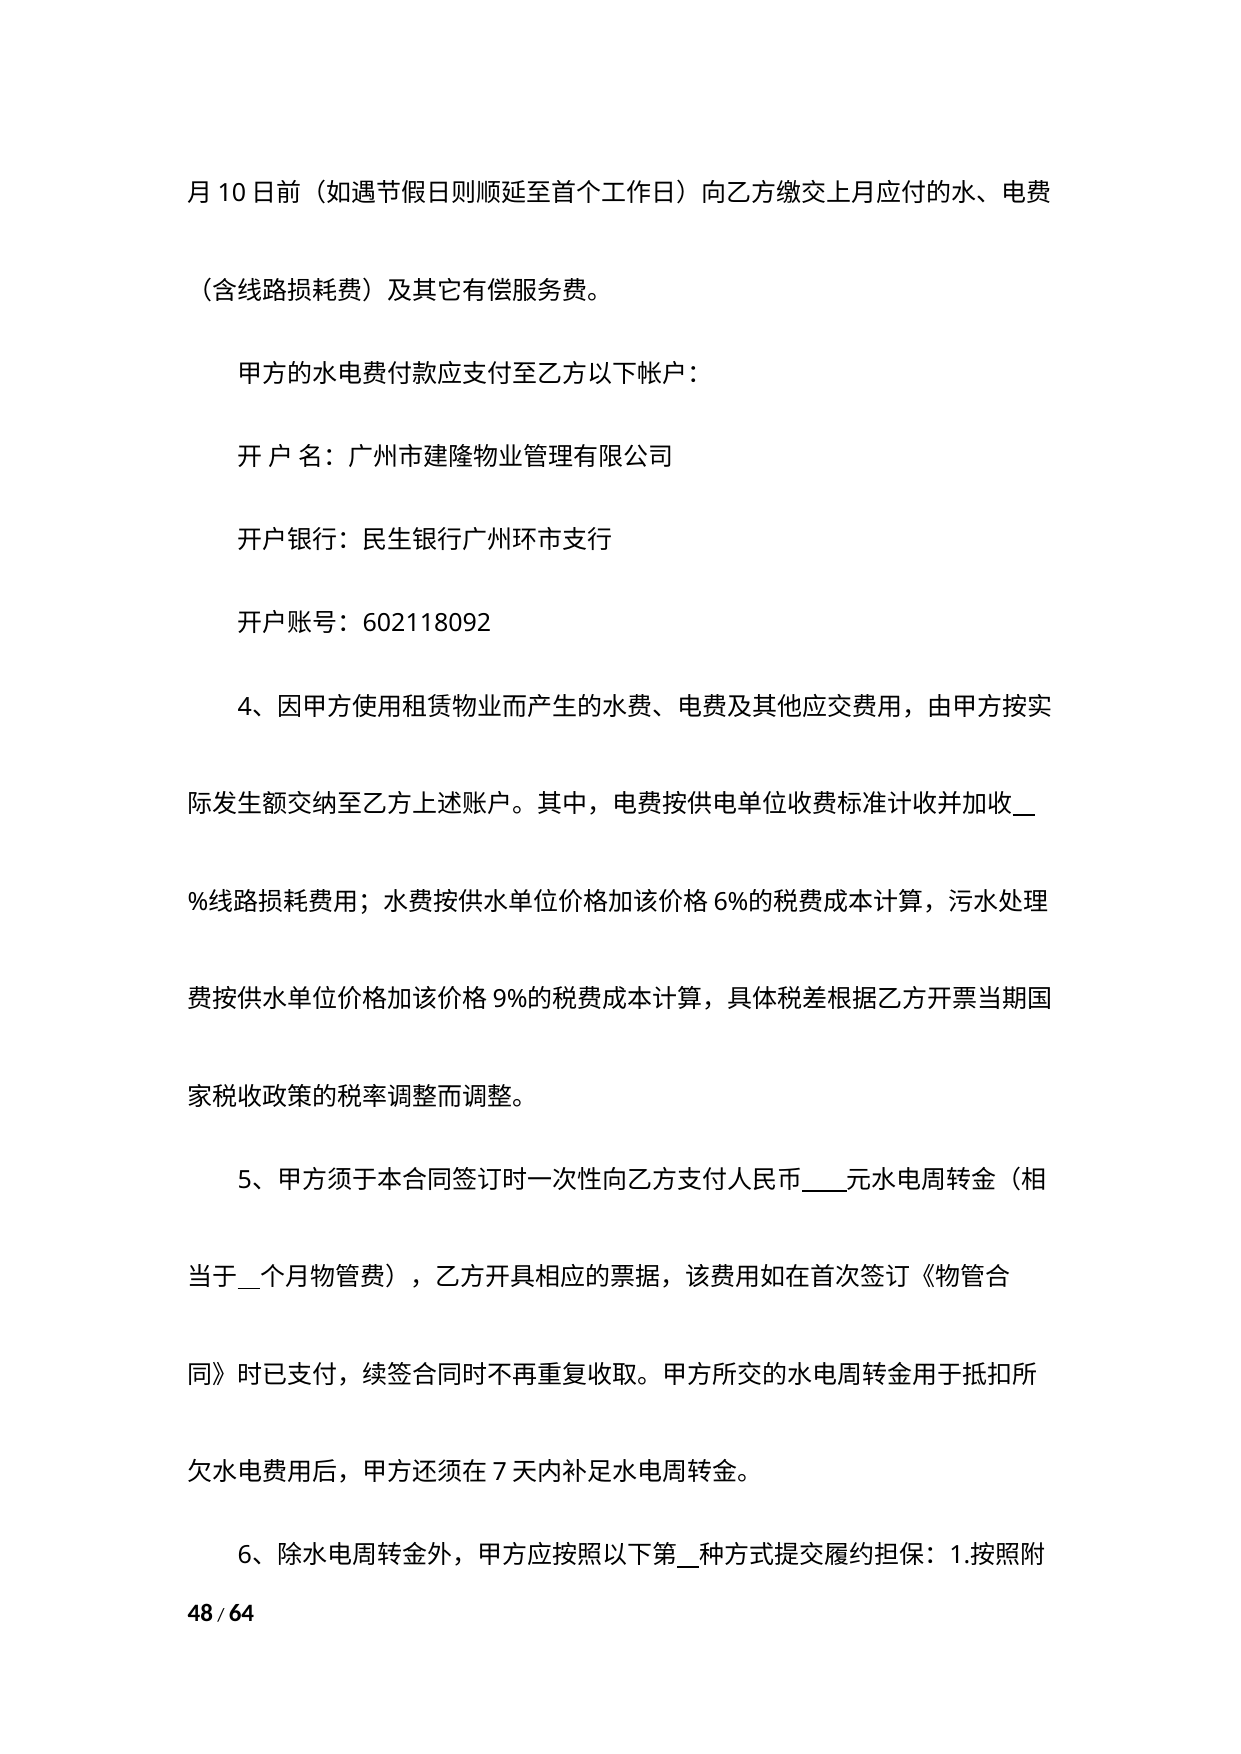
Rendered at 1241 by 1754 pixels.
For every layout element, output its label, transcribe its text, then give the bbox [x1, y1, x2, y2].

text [187, 158, 1053, 321]
text 5、甲方须于本合同签订时一次性向乙方支付人民币 元水电周转金（相当于 个月物管费），乙方开具相应的票据，该费用如在首次签订《物管合同》时已支付，续签合同时不再重复收取。甲方所交的水电周转金用于抵扣所欠水电费用后，甲方还须在7天内补足水电周转金。 [187, 1145, 1053, 1502]
text 开户银行：民生银行广州环市支行 [187, 505, 1053, 570]
text 开 户 名：广州市建隆物业管理有限公司 [187, 422, 1053, 487]
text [187, 1520, 1053, 1585]
text 4、因甲方使用租赁物业而产生的水费、电费及其他应交费用，由甲方按实际发生额交纳至乙方上述账户。其中，电费按供电单位收费标准计收并加收 %线路损耗费用；水费按供水单位价格加该价格6%的税费成本计算，污水处理费按供水单位价格加该价格9%的税费成本计算，具体税差根据乙方开票当期国家税收政策的税率调整而调整。 [187, 672, 1053, 1127]
text 甲方的水电费付款应支付至乙方以下帐户： [187, 339, 1053, 404]
text 开户账号：602118092 [187, 588, 1053, 653]
